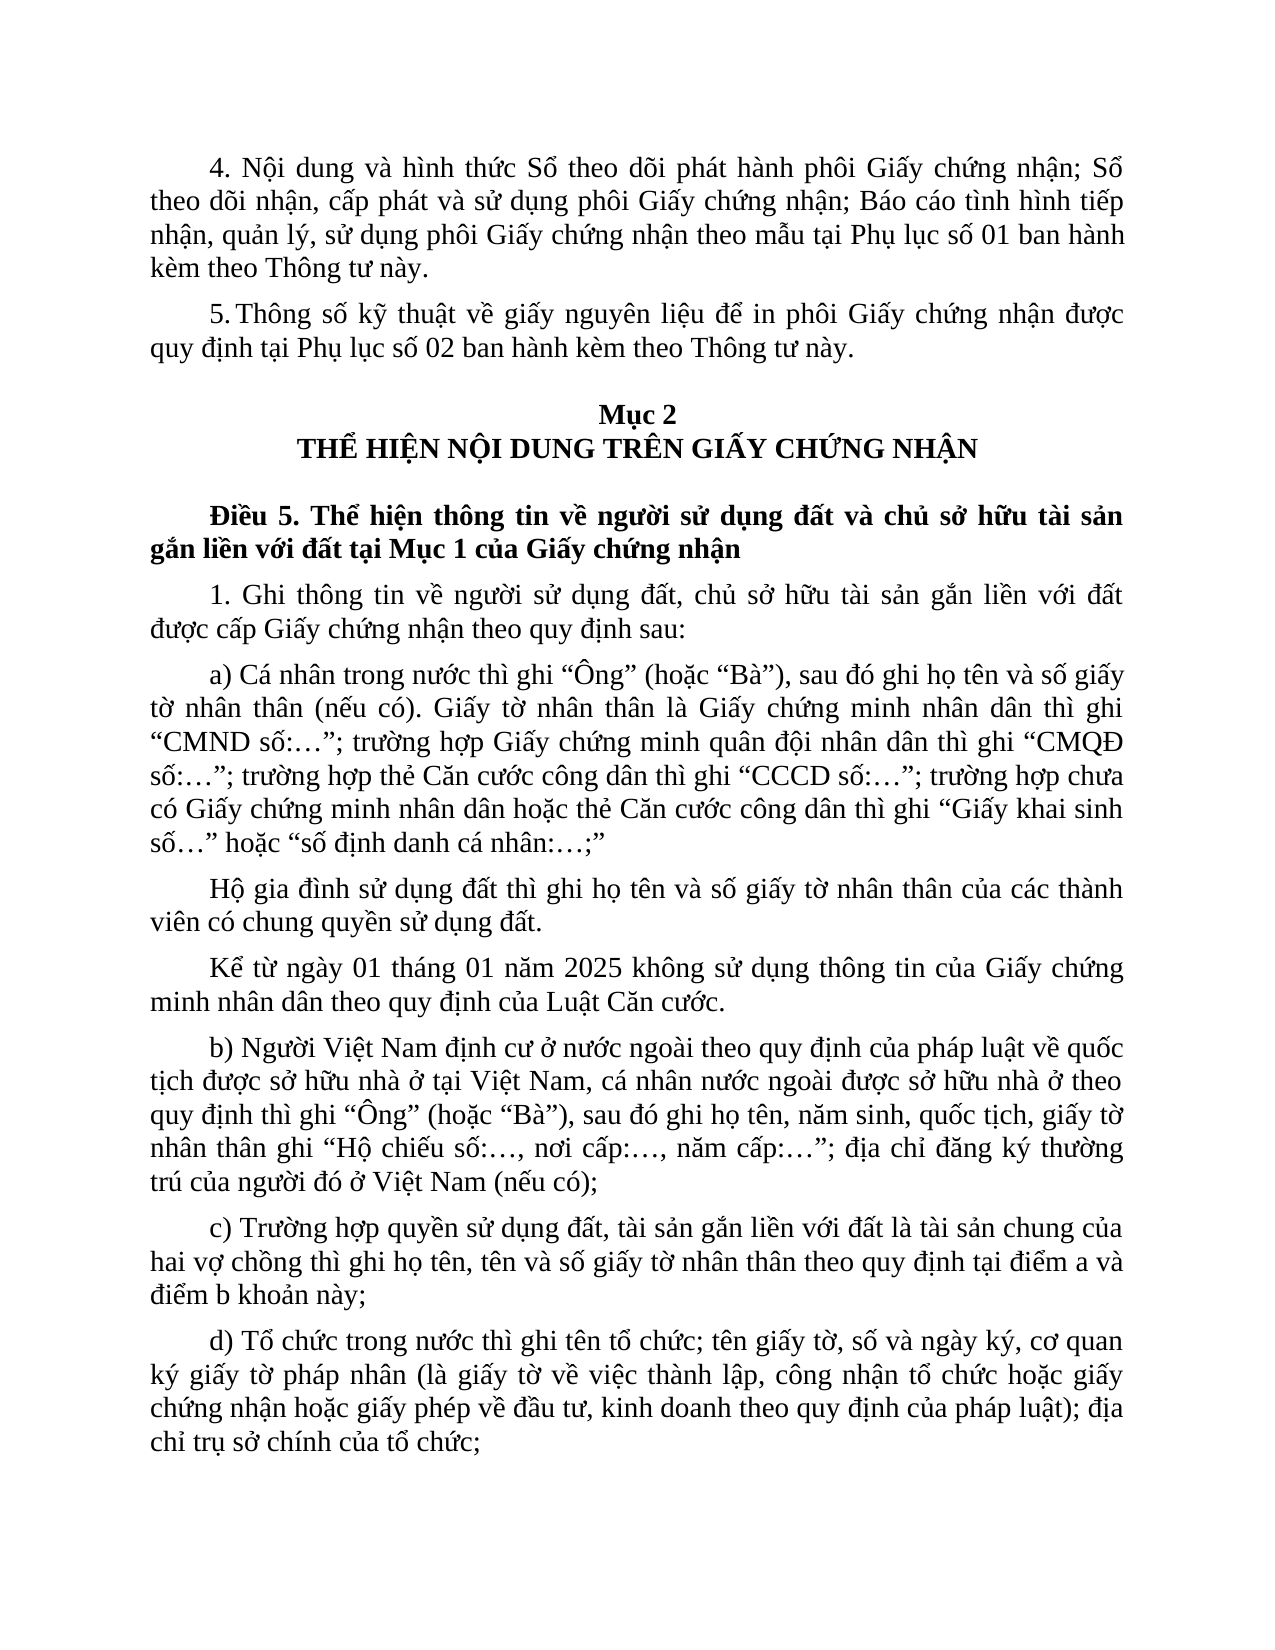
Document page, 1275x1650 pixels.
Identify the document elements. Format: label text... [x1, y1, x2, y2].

text b) Người Việt Nam định cư ở nước ngoài theo quy định của pháp luật về quốc tịch được sở hữu nhà ở tại Việt Nam, cá nhân nước ngoài được sở hữu nhà ở theo quy định thì ghi “Ông” (hoặc “Bà”), sau đó ghi họ tên, năm sinh, quốc tịch, giấy tờ nhân thân ghi “Hộ chiếu số:…, nơi cấp:…, năm cấp:…”; địa chỉ đăng ký thường trú của người đó ở Việt Nam (nếu có); [150, 1030, 1125, 1198]
text 4. Nội dung và hình thức Sổ theo dõi phát hành phôi Giấy chứng nhận; Sổ theo dõi nhận, cấp phát và sử dụng phôi Giấy chứng nhận; Báo cáo tình hình tiếp nhận, quản lý, sử dụng phôi Giấy chứng nhận theo mẫu tại Phụ lục số 01 ban hành kèm theo Thông tư này. [150, 150, 1125, 284]
text Điều 5. Thể hiện thông tin về người sử dụng đất và chủ sở hữu tài sản gắn liền với đất tại Mục 1 của Giấy chứng nhận [150, 498, 1125, 565]
text c) Trường hợp quyền sử dụng đất, tài sản gắn liền với đất là tài sản chung của hai vợ chồng thì ghi họ tên, tên và số giấy tờ nhân thân theo quy định tại điểm a và điểm b khoản này; [150, 1210, 1125, 1311]
text 1. Ghi thông tin về người sử dụng đất, chủ sở hữu tài sản gắn liền với đất được cấp Giấy chứng nhận theo quy định sau: [150, 577, 1125, 644]
text 5. Thông số kỹ thuật về giấy nguyên liệu để in phôi Giấy chứng nhận được quy định tại Phụ lục số 02 ban hành kèm theo Thông tư này. [150, 297, 1125, 364]
text d) Tổ chức trong nước thì ghi tên tổ chức; tên giấy tờ, số và ngày ký, cơ quan ký giấy tờ pháp nhân (là giấy tờ về việc thành lập, công nhận tổ chức hoặc giấy chứng nhận hoặc giấy phép về đầu tư, kinh doanh theo quy định của pháp luật); địa chỉ trụ sở chính của tổ chức; [150, 1323, 1125, 1457]
text THỂ HIỆN NỘI DUNG TRÊN GIẤY CHỨNG NHẬN [150, 431, 1125, 464]
text a) Cá nhân trong nước thì ghi “Ông” (hoặc “Bà”), sau đó ghi họ tên và số giấy tờ nhân thân (nếu có). Giấy tờ nhân thân là Giấy chứng minh nhân dân thì ghi “CMND số:…”; trường hợp Giấy chứng minh quân đội nhân dân thì ghi “CMQĐ số:…”; trường hợp thẻ Căn cước công dân thì ghi “CCCD số:…”; trường hợp chưa có Giấy chứng minh nhân dân hoặc thẻ Căn cước công dân thì ghi “Giấy khai sinh số…” hoặc “số định danh cá nhân:…;” [150, 657, 1125, 858]
text Kể từ ngày 01 tháng 01 năm 2025 không sử dụng thông tin của Giấy chứng minh nhân dân theo quy định của Luật Căn cước. [150, 950, 1125, 1017]
text Hộ gia đình sử dụng đất thì ghi họ tên và số giấy tờ nhân thân của các thành viên có chung quyền sử dụng đất. [150, 871, 1125, 938]
text Mục 2 [150, 397, 1125, 431]
